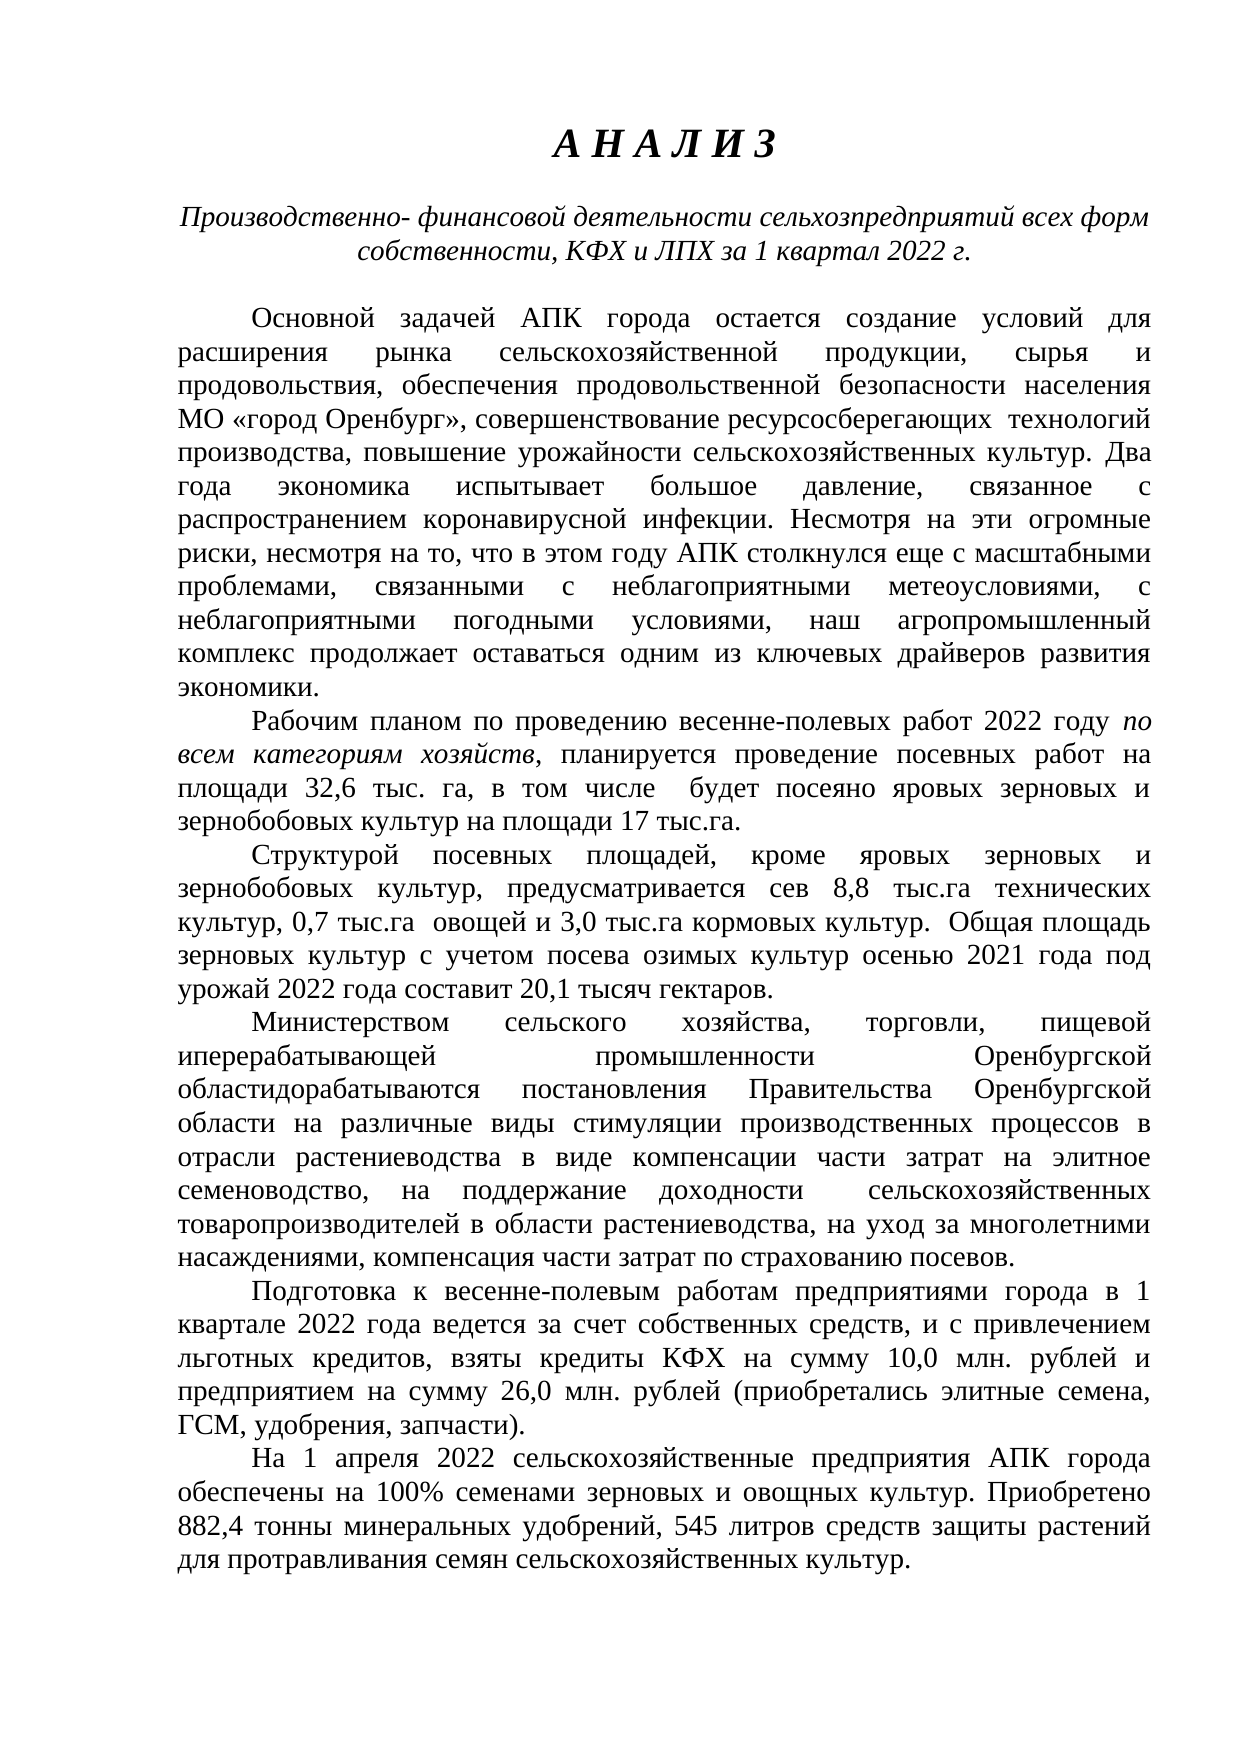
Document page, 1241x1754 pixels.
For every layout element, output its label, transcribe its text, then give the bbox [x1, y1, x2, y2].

text Основной задачей АПК города остается создание условий для расширения рынка сельскохозяйственной продукции, сырья и продовольствия, обеспечения продовольственной безопасности населения МО «город Оренбург», совершенствование ресурсосберегающих технологий производства, повышение урожайности сельскохозяйственных культур. Два года экономика испытывает большое давление, связанное с распространением коронавирусной инфекции. Несмотря на эти огромные риски, несмотря на то, что в этом году АПК столкнулся еще с масштабными проблемами, связанными с неблагоприятными метеоусловиями, с неблагоприятными погодными условиями, наш агропромышленный комплекс продолжает оставаться одним из ключевых драйверов развития экономики. [177, 300, 1152, 703]
text Министерством сельского хозяйства, торговли, пищевой иперерабатывающей промышленности Оренбургской областидорабатываются постановления Правительства Оренбургской области на различные виды стимуляции производственных процессов в отрасли растениеводства в виде компенсации части затрат на элитное семеноводство, на поддержание доходности сельскохозяйственных товаропроизводителей в области растениеводства, на уход за многолетними насаждениями, компенсация части затрат по страхованию посевов. [177, 1004, 1152, 1273]
text На 1 апреля 2022 сельскохозяйственные предприятия АПК города обеспечены на 100% семенами зерновых и овощных культур. Приобретено 882,4 тонны минеральных удобрений, 545 литров средств защиты растений для протравливания семян сельскохозяйственных культур. [177, 1441, 1152, 1575]
subtitle А Н А Л И З [177, 118, 1152, 166]
text Подготовка к весенне-полевым работам предприятиями города в 1 квартале 2022 года ведется за счет собственных средств, и с привлечением льготных кредитов, взяты кредиты КФХ на сумму 10,0 млн. рублей и предприятием на сумму 26,0 млн. рублей (приобретались элитные семена, ГСМ, удобрения, запчасти). [177, 1273, 1152, 1441]
text Структурой посевных площадей, кроме яровых зерновых и зернобобовых культур, предусматривается сев 8,8 тыс.га технических культур, 0,7 тыс.га овощей и 3,0 тыс.га кормовых культур. Общая площадь зерновых культур с учетом посева озимых культур осенью 2021 года под урожай 2022 года составит 20,1 тысяч гектаров. [177, 837, 1152, 1004]
text Производственно- финансовой деятельности сельхозпредприятий всех форм собственности, КФХ и ЛПХ за 1 квартал 2022 г. [177, 199, 1152, 267]
text Рабочим планом по проведению весенне-полевых работ 2022 году по всем категориям хозяйств, планируется проведение посевных работ на площади 32,6 тыс. га, в том числе будет посеяно яровых зерновых и зернобобовых культур на площади 17 тыс.га. [177, 703, 1152, 837]
